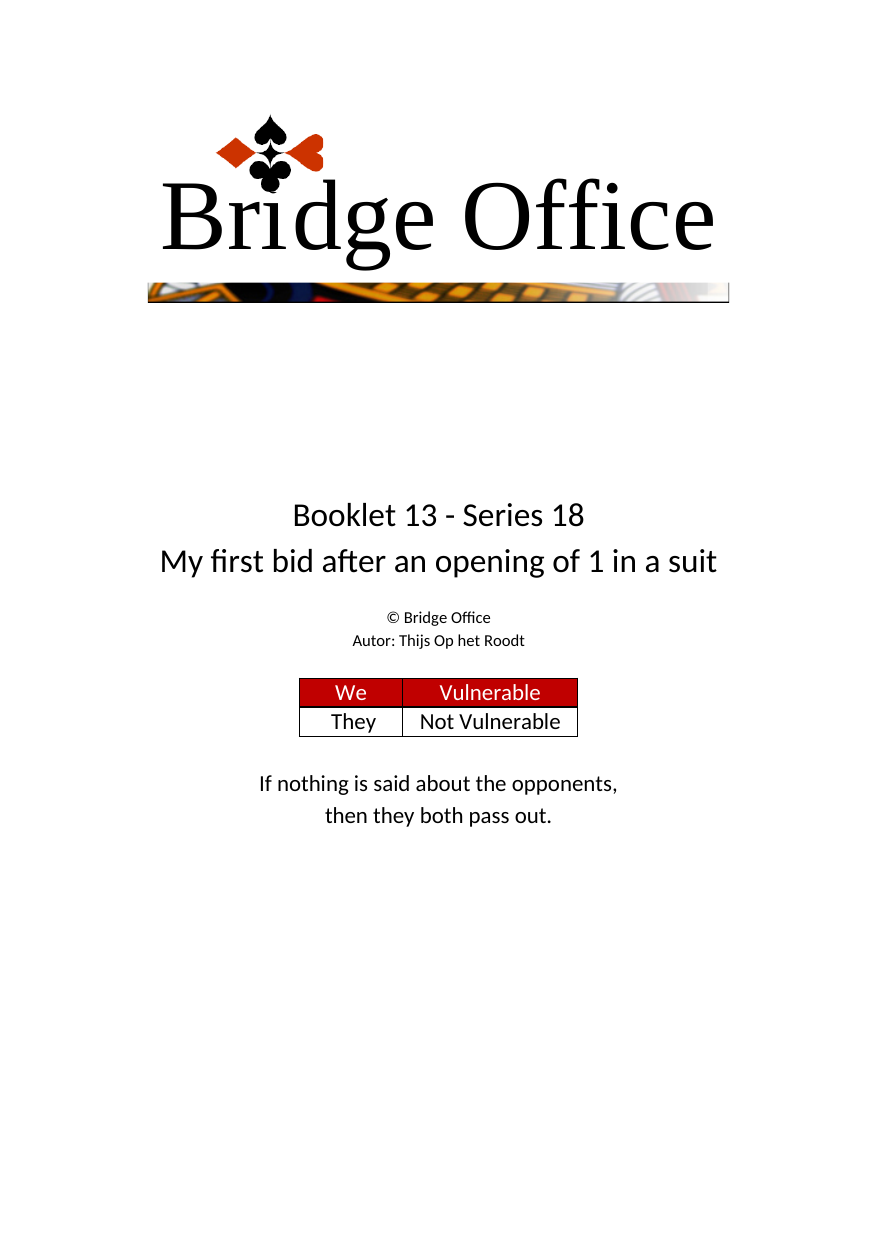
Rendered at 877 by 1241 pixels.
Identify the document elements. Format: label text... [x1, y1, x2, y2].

text Booklet 13 - Series 18 [148, 447, 729, 534]
text then they both pass out. [148, 801, 729, 829]
table_header We [300, 679, 402, 706]
text If nothing is said about the opponents, [148, 769, 729, 797]
text Autor: Thijs Op het Roodt [148, 631, 729, 651]
table_cell Not Vulnerable [403, 708, 577, 736]
table_header Vulnerable [403, 679, 577, 706]
table_cell They [300, 708, 402, 736]
picture [147, 283, 730, 303]
text My first bid after an opening of 1 in a suit © Bridge Office [148, 540, 729, 628]
